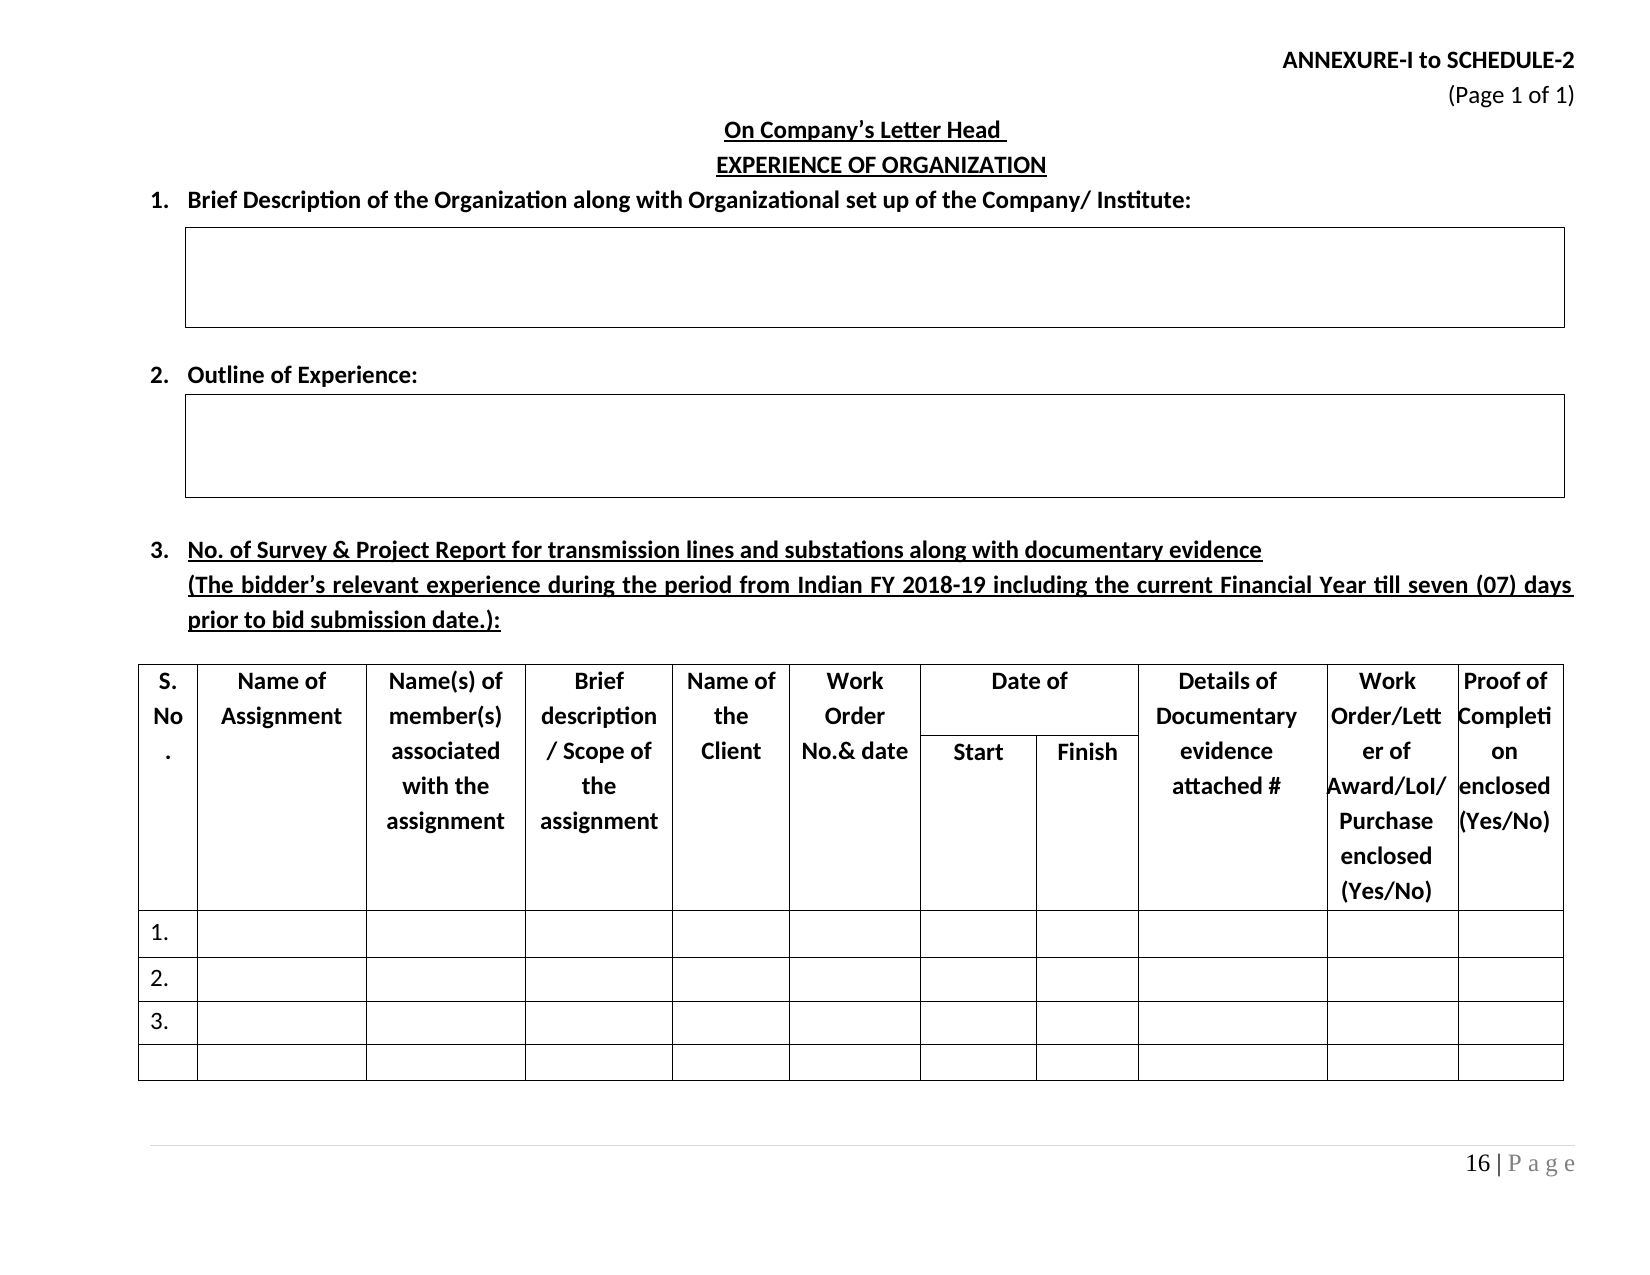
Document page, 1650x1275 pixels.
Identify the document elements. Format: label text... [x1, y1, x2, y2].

table_header Work Order/Letter of Award/LoI/Purchase enclosed (Yes/No) [1328, 665, 1458, 910]
table_cell [367, 1002, 525, 1044]
table_header S. No. [139, 665, 197, 910]
table_cell [673, 911, 789, 957]
table_cell [198, 1002, 366, 1044]
table_cell [673, 958, 789, 1001]
table_cell [1328, 911, 1458, 957]
list No. of Survey & Project Report for transmission lines and substations along with documentary evidence [150, 534, 1575, 565]
table_header Name of the Client [673, 665, 789, 910]
table_cell [1139, 1002, 1327, 1044]
table_cell [526, 1045, 672, 1079]
table_cell [526, 911, 672, 957]
table_cell [790, 1045, 920, 1079]
table_cell [673, 1002, 789, 1044]
table_cell [1459, 1045, 1563, 1079]
table_cell Start [921, 736, 1036, 910]
table_cell [139, 911, 197, 957]
table_cell [673, 1045, 789, 1079]
table_cell [1037, 1002, 1138, 1044]
table_cell [1037, 1045, 1138, 1079]
table_cell [139, 1002, 197, 1044]
table_cell [1139, 911, 1327, 957]
text ANNEXURE-I to SCHEDULE-2 [225, 44, 1575, 75]
table_cell Finish [1037, 736, 1138, 910]
subtitle EXPERIENCE OF ORGANIZATION [187, 149, 1575, 180]
table_cell [1459, 911, 1563, 957]
table_header Proof of Completion enclosed (Yes/No) [1459, 665, 1563, 910]
table_cell [198, 911, 366, 957]
table_cell [367, 1045, 525, 1079]
table_cell [526, 958, 672, 1001]
table_cell [790, 1002, 920, 1044]
table_header Name(s) of member(s) associated with the assignment [367, 665, 525, 910]
table_header Name of Assignment [198, 665, 366, 910]
table_cell [921, 911, 1036, 957]
table_cell [1459, 958, 1563, 1001]
table_cell [1139, 1045, 1327, 1079]
text (The bidder’s relevant experience during the period from Indian FY 2018-19 including the current Financial Year till seven (07) days prior to bid submission date.): [187, 569, 1575, 635]
table_cell [1328, 1045, 1458, 1079]
table_cell [367, 958, 525, 1001]
table_cell [526, 1002, 672, 1044]
table_header Work Order No.& date [790, 665, 920, 910]
table_cell [1037, 958, 1138, 1001]
table_cell [921, 958, 1036, 1001]
table_cell [367, 911, 525, 957]
table_cell [198, 1045, 366, 1079]
list Brief Description of the Organization along with Organizational set up of the Company/ Institute: [150, 184, 1575, 215]
table_cell [198, 958, 366, 1001]
table_header Brief description/ Scope of the assignment [526, 665, 672, 910]
table_cell [139, 958, 197, 1001]
table_cell [1037, 911, 1138, 957]
table_cell [1139, 958, 1327, 1001]
table_header Date of [921, 665, 1138, 735]
table_cell [790, 958, 920, 1001]
table_cell [1328, 1002, 1458, 1044]
table_header Details of Documentary evidence attached # [1139, 665, 1327, 910]
list Outline of Experience: [150, 359, 1575, 390]
text On Company’s Letter Head [150, 114, 1575, 145]
text (Page 1 of 1) [225, 79, 1575, 110]
table_cell [1459, 1002, 1563, 1044]
table_cell [921, 1045, 1036, 1079]
table_cell [921, 1002, 1036, 1044]
table_cell [1328, 958, 1458, 1001]
table_cell [139, 1045, 197, 1079]
table_cell [790, 911, 920, 957]
